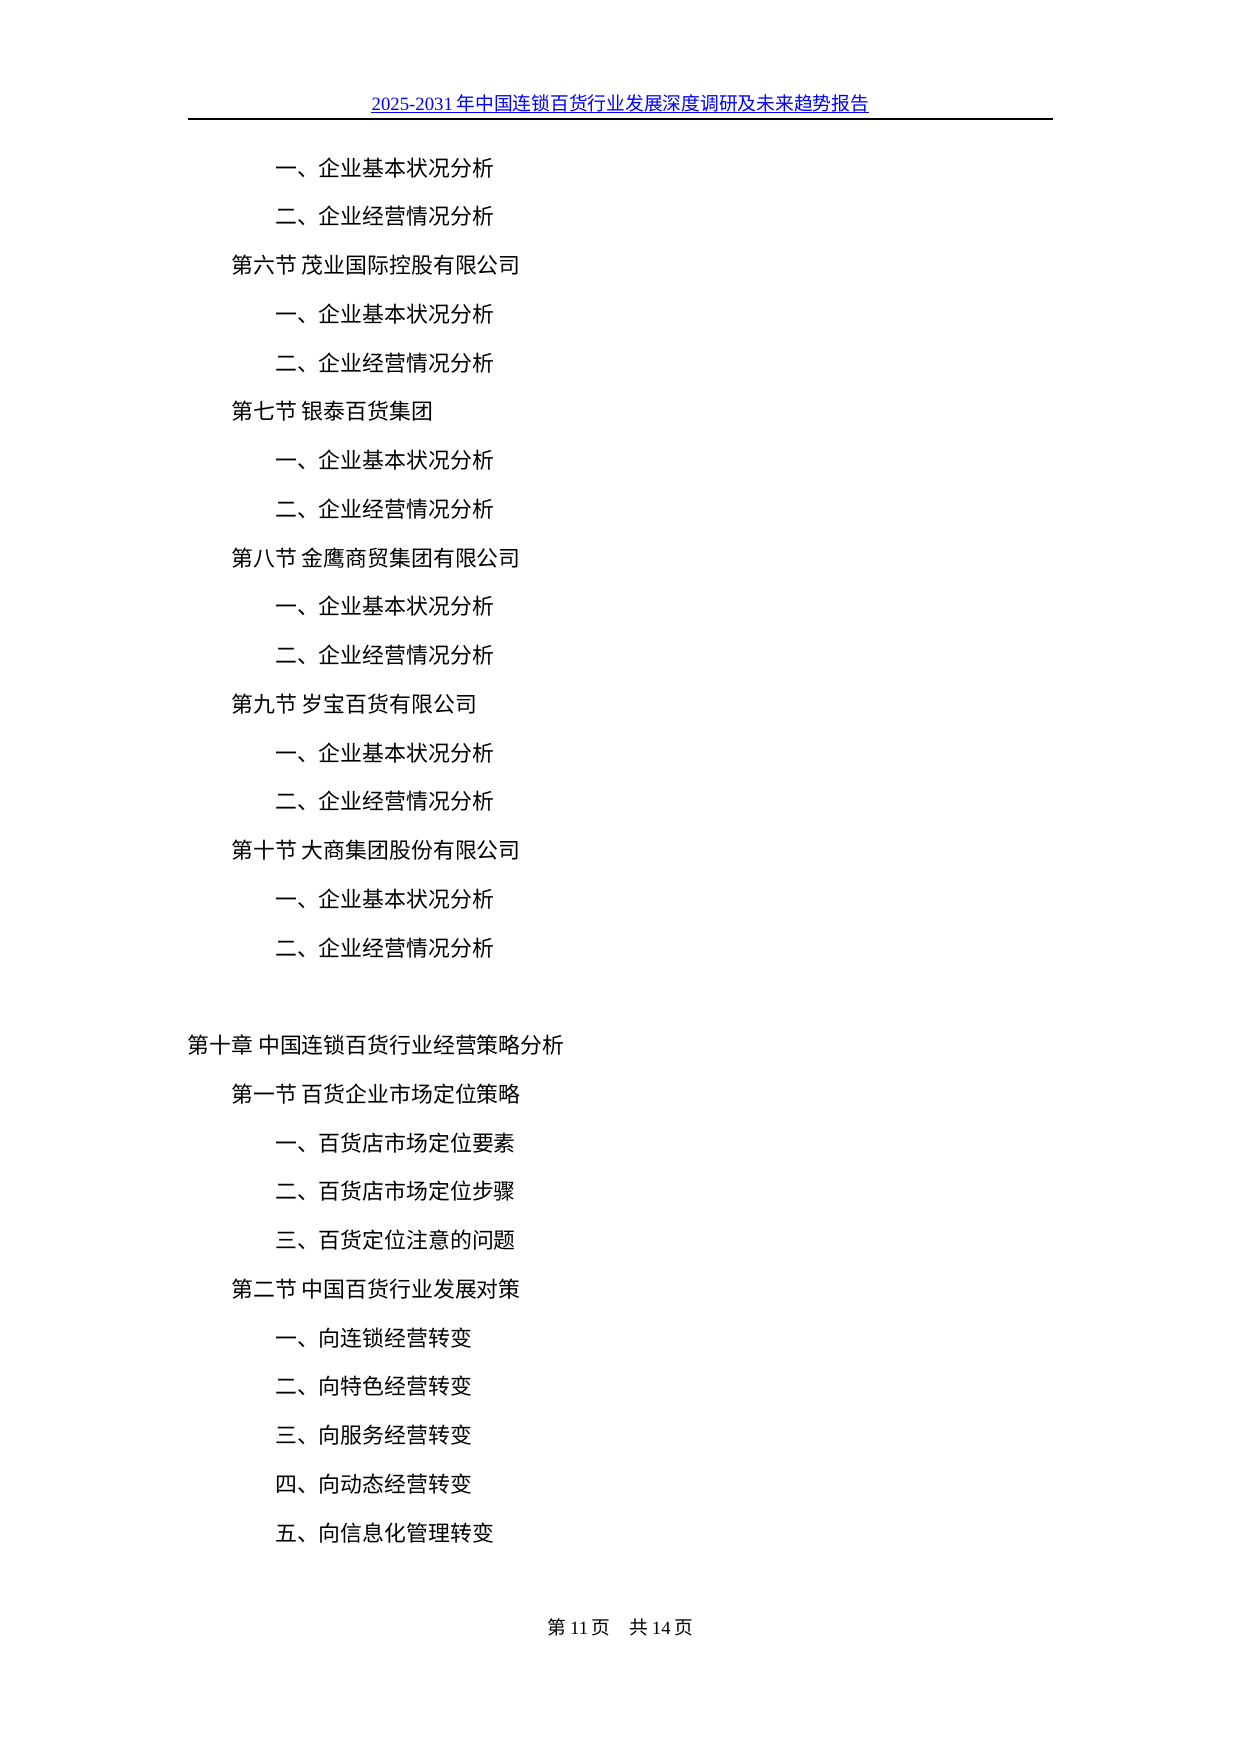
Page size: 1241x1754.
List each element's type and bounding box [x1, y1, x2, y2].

text [187, 150, 1053, 1548]
